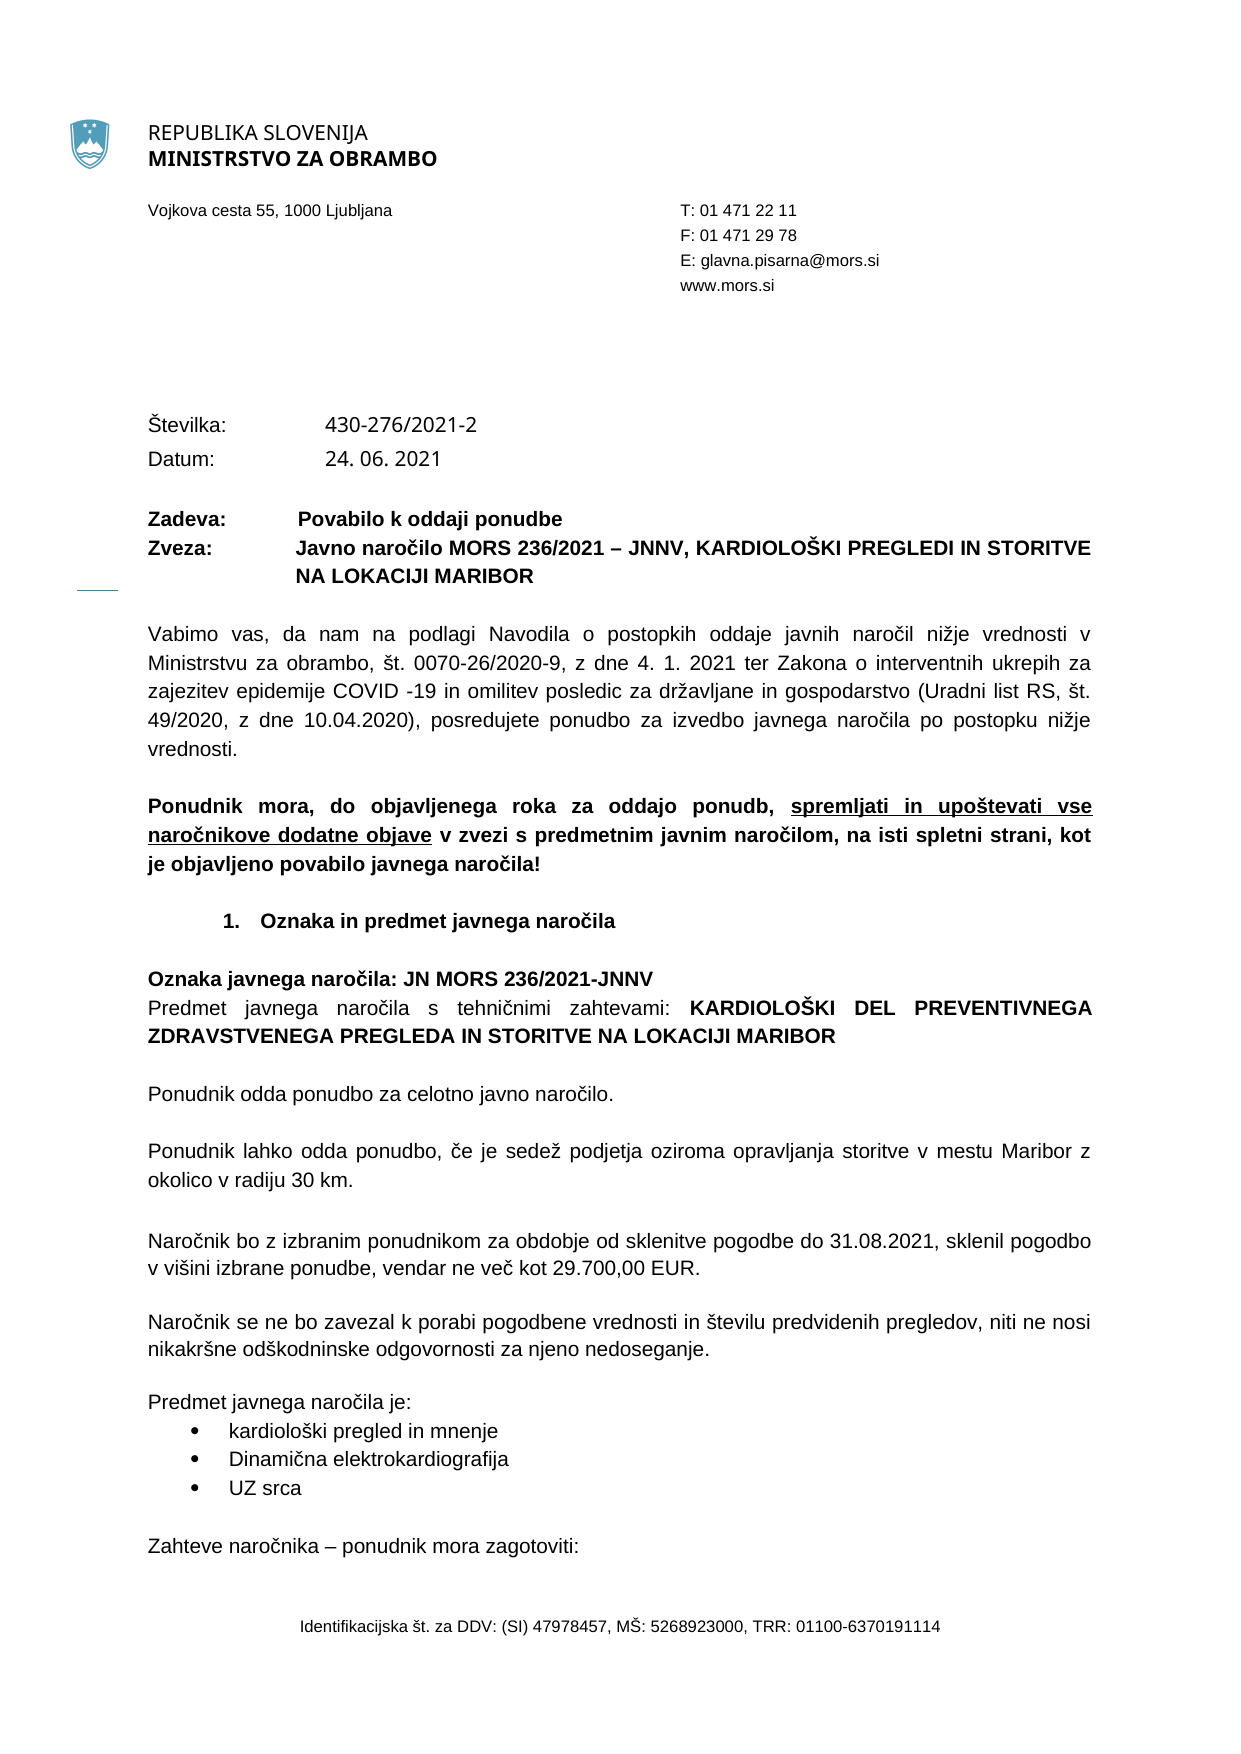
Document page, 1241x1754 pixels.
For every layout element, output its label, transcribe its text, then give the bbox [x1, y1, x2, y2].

text Ponudnik lahko odda ponudbo, če je sedež podjetja oziroma opravljanja storitve v mestu Maribor z okolico v radiju 30 km. [148, 1139, 1092, 1192]
list UZ srca [191, 1476, 1092, 1500]
list Oznaka in predmet javnega naročila [223, 909, 1092, 933]
text Datum: 24. 06. 2021 [148, 444, 1092, 472]
text Predmet javnega naročila je: [148, 1390, 1092, 1414]
subtitle Predmet javnega naročila s tehničnimi zahtevami: KARDIOLOŠKI DEL PREVENTIVNEGA ZDRAVSTVENEGA PREGLEDA IN STORITVE NA LOKACIJI MARIBOR [148, 996, 1092, 1048]
list kardiološki pregled in mnenje [191, 1418, 1092, 1442]
list Dinamična elektrokardiografija [191, 1447, 1092, 1471]
text Vabimo vas, da nam na podlagi Navodila o postopkih oddaje javnih naročil nižje vrednosti v Ministrstvu za obrambo, št. 0070-26/2020-9, z dne 4. 1. 2021 ter Zakona o interventnih ukrepih za zajezitev epidemije COVID -19 in omilitev posledic za državljane in gospodarstvo (Uradni list RS, št. 49/2020, z dne 10.04.2020), posredujete ponudbo za izvedbo javnega naročila po postopku nižje vrednosti. [148, 622, 1092, 761]
subtitle Zveza: Javno naročilo MORS 236/2021 – JNNV, KARDIOLOŠKI PREGLEDI IN STORITVE NA LOKACIJI MARIBOR [148, 536, 1092, 588]
text Ponudnik odda ponudbo za celotno javno naročilo. [148, 1082, 1092, 1106]
text Številka: 430-276/2021-2 [148, 410, 1092, 438]
text Naročnik bo z izbranim ponudnikom za obdobje od sklenitve pogodbe do 31.08.2021, sklenil pogodbo v višini izbrane ponudbe, vendar ne več kot 29.700,00 EUR. [148, 1226, 1092, 1280]
text Oznaka javnega naročila: JN MORS 236/2021-JNNV [148, 967, 1092, 991]
picture [59, 111, 122, 176]
text Zahteve naročnika – ponudnik mora zagotoviti: [148, 1534, 1092, 1558]
subtitle Zadeva: Povabilo k oddaji ponudbe [148, 507, 1092, 531]
text Naročnik se ne bo zavezal k porabi pogodbene vrednosti in številu predvidenih pregledov, niti ne nosi nikakršne odškodninske odgovornosti za njeno nedoseganje. [148, 1307, 1092, 1361]
text Ponudnik mora, do objavljenega roka za oddajo ponudb, spremljati in upoštevati vse naročnikove dodatne objave v zvezi s predmetnim javnim naročilom, na isti spletni strani, kot je objavljeno povabilo javnega naročila! [148, 794, 1093, 876]
